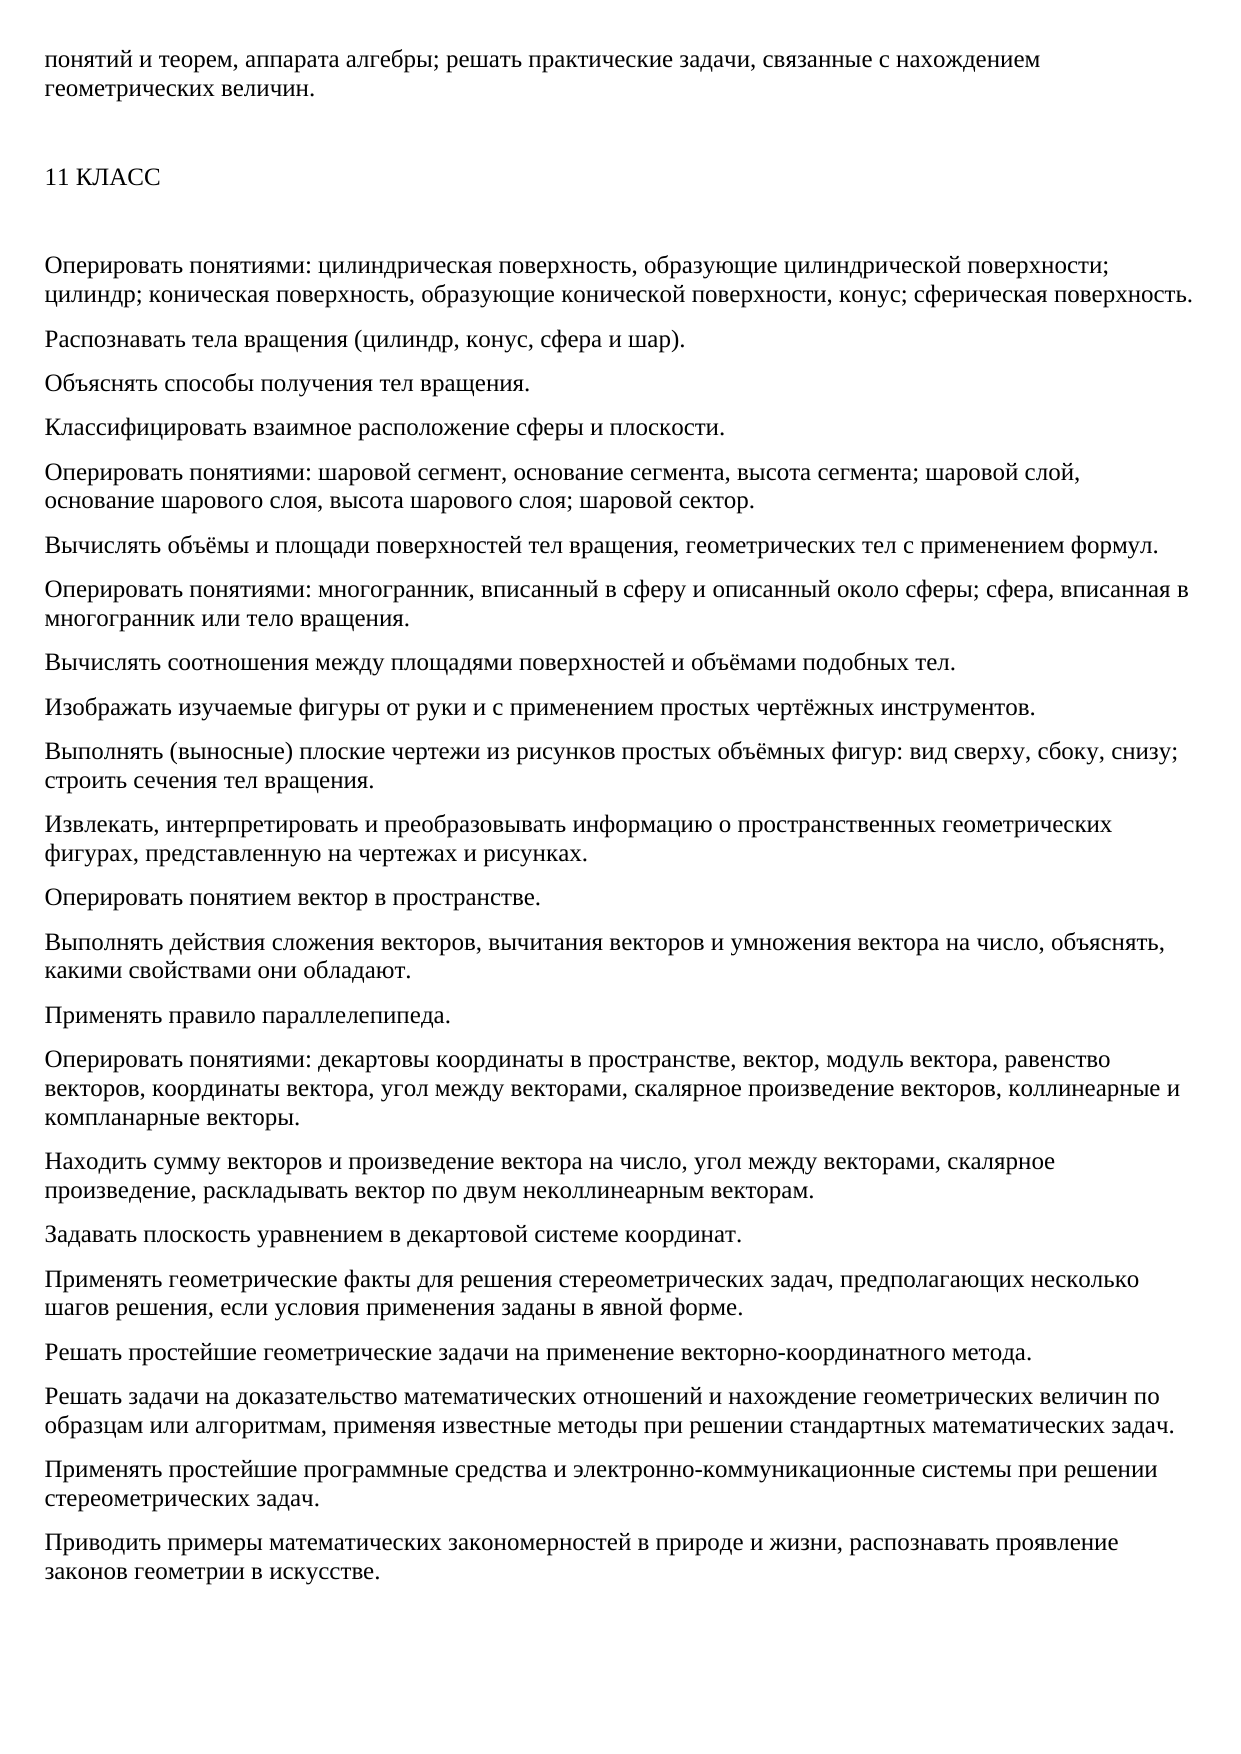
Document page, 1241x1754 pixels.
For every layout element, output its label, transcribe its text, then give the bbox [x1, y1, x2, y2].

text Оперировать понятиями: декартовы координаты в пространстве, вектор, модуль вектора, равенство векторов, координаты вектора, угол между векторами, скалярное произведение векторов, коллинеарные и компланарные векторы. [44, 1044, 1196, 1131]
text Распознавать тела вращения (цилиндр, конус, сфера и шар). [44, 324, 1196, 352]
text Приводить примеры математических закономерностей в природе и жизни, распознавать проявление законов геометрии в искусстве. [44, 1527, 1196, 1585]
text Оперировать понятиями: цилиндрическая поверхность, образующие цилиндрической поверхности; цилиндр; коническая поверхность, образующие конической поверхности, конус; сферическая поверхность. [44, 251, 1196, 308]
text Решать задачи на доказательство математических отношений и нахождение геометрических величин по образцам или алгоритмам, применяя известные методы при решении стандартных математических задач. [44, 1381, 1196, 1439]
text 11 КЛАСС [44, 162, 1196, 191]
text Применять правило параллелепипеда. [44, 1000, 1196, 1029]
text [44, 44, 1196, 102]
text Решать простейшие геометрические задачи на применение векторно-координатного метода. [44, 1337, 1196, 1366]
text Находить сумму векторов и произведение вектора на число, угол между векторами, скалярное произведение, раскладывать вектор по двум неколлинеарным векторам. [44, 1146, 1196, 1204]
text Оперировать понятиями: многогранник, вписанный в сферу и описанный около сферы; сфера, вписанная в многогранник или тело вращения. [44, 574, 1196, 632]
text Применять простейшие программные средства и электронно-коммуникационные системы при решении стереометрических задач. [44, 1454, 1196, 1512]
text Вычислять соотношения между площадями поверхностей и объёмами подобных тел. [44, 647, 1196, 676]
text Оперировать понятиями: шаровой сегмент, основание сегмента, высота сегмента; шаровой слой, основание шарового слоя, высота шарового слоя; шаровой сектор. [44, 457, 1196, 514]
text Выполнять (выносные) плоские чертежи из рисунков простых объёмных фигур: вид сверху, сбоку, снизу; строить сечения тел вращения. [44, 736, 1196, 794]
text Вычислять объёмы и площади поверхностей тел вращения, геометрических тел с применением формул. [44, 530, 1196, 559]
text Изображать изучаемые фигуры от руки и с применением простых чертёжных инструментов. [44, 692, 1196, 721]
text Классифицировать взаимное расположение сферы и плоскости. [44, 412, 1196, 441]
text Оперировать понятием вектор в пространстве. [44, 882, 1196, 911]
text Объяснять способы получения тел вращения. [44, 368, 1196, 397]
text Извлекать, интерпретировать и преобразовывать информацию о пространственных геометрических фигурах, представленную на чертежах и рисунках. [44, 809, 1196, 867]
text Применять геометрические факты для решения стереометрических задач, предполагающих несколько шагов решения, если условия применения заданы в явной форме. [44, 1264, 1196, 1321]
text Задавать плоскость уравнением в декартовой системе координат. [44, 1219, 1196, 1248]
text Выполнять действия сложения векторов, вычитания векторов и умножения вектора на число, объяснять, какими свойствами они обладают. [44, 927, 1196, 984]
